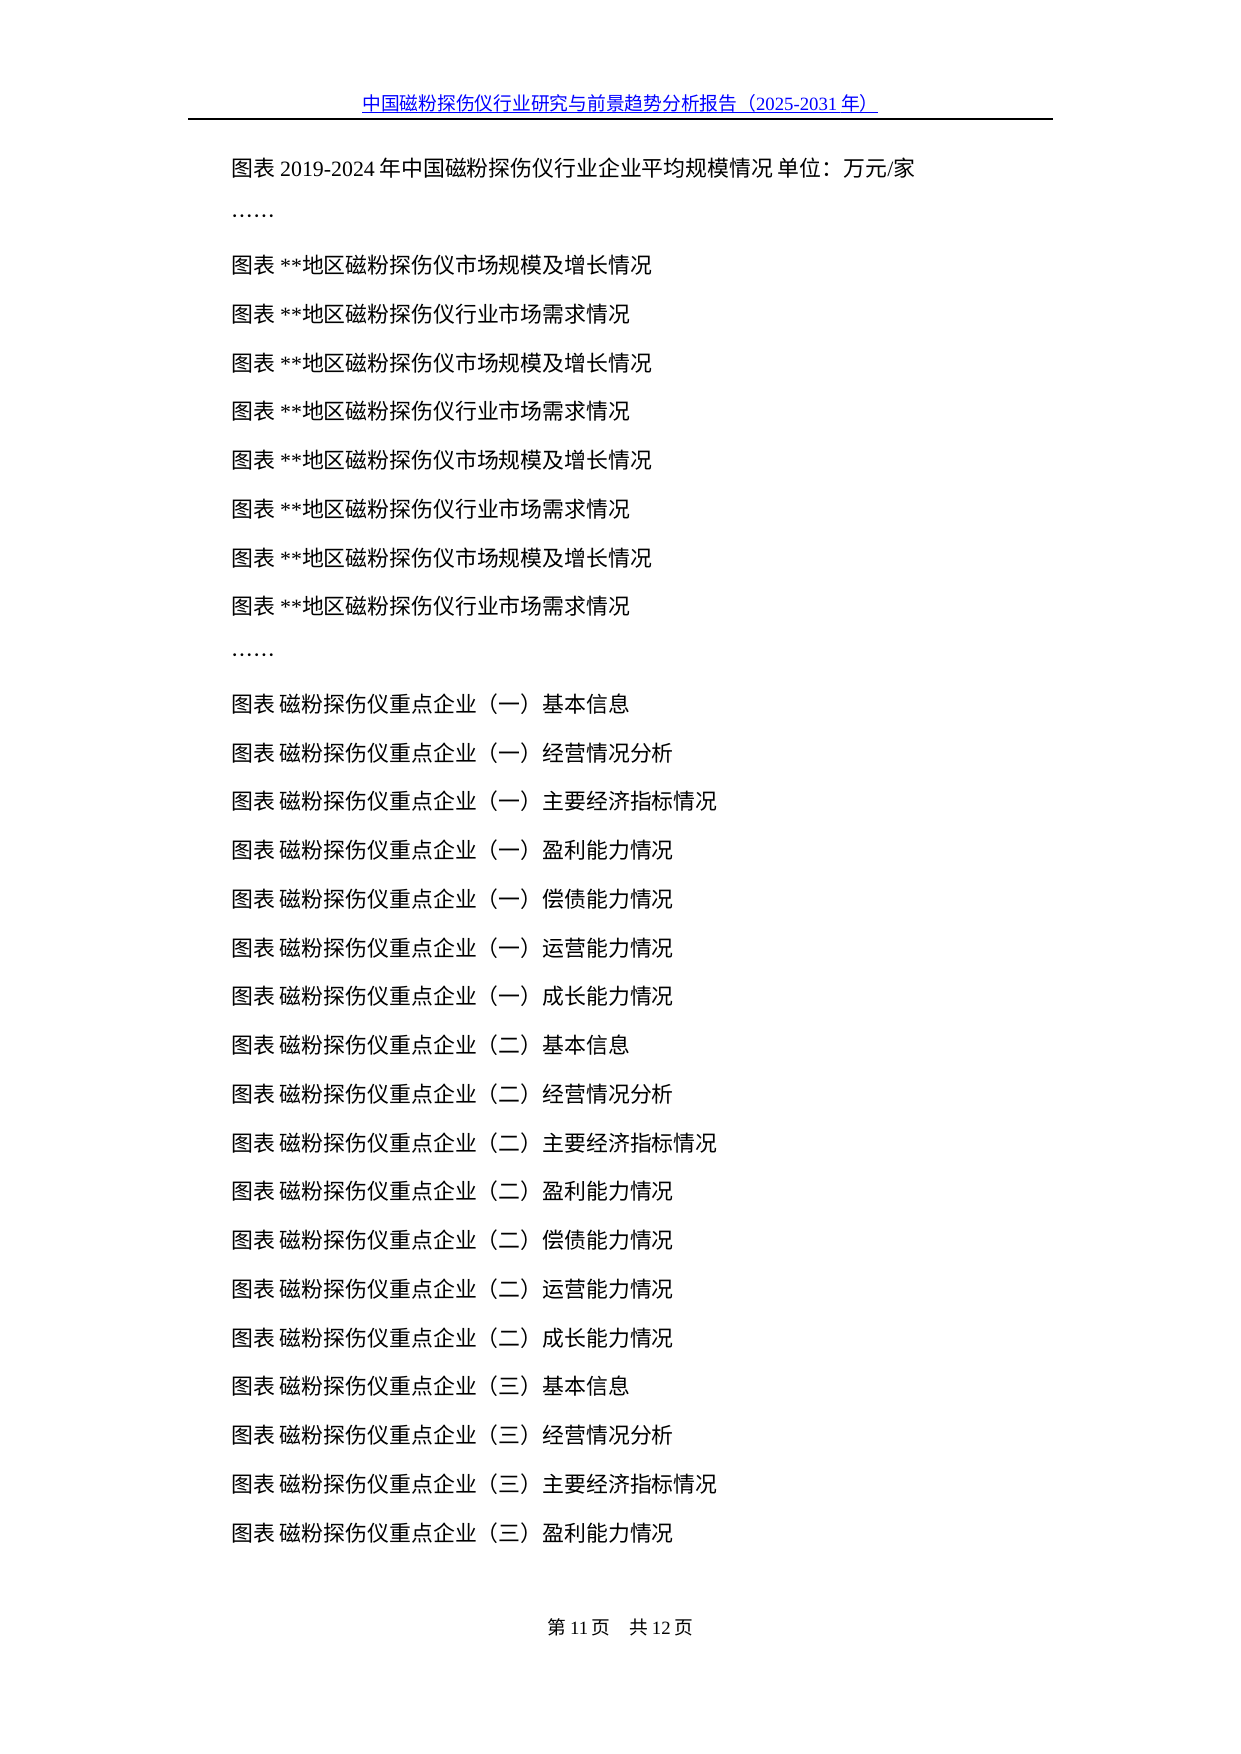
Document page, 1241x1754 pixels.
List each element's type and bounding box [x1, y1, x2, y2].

text [187, 150, 1053, 1548]
